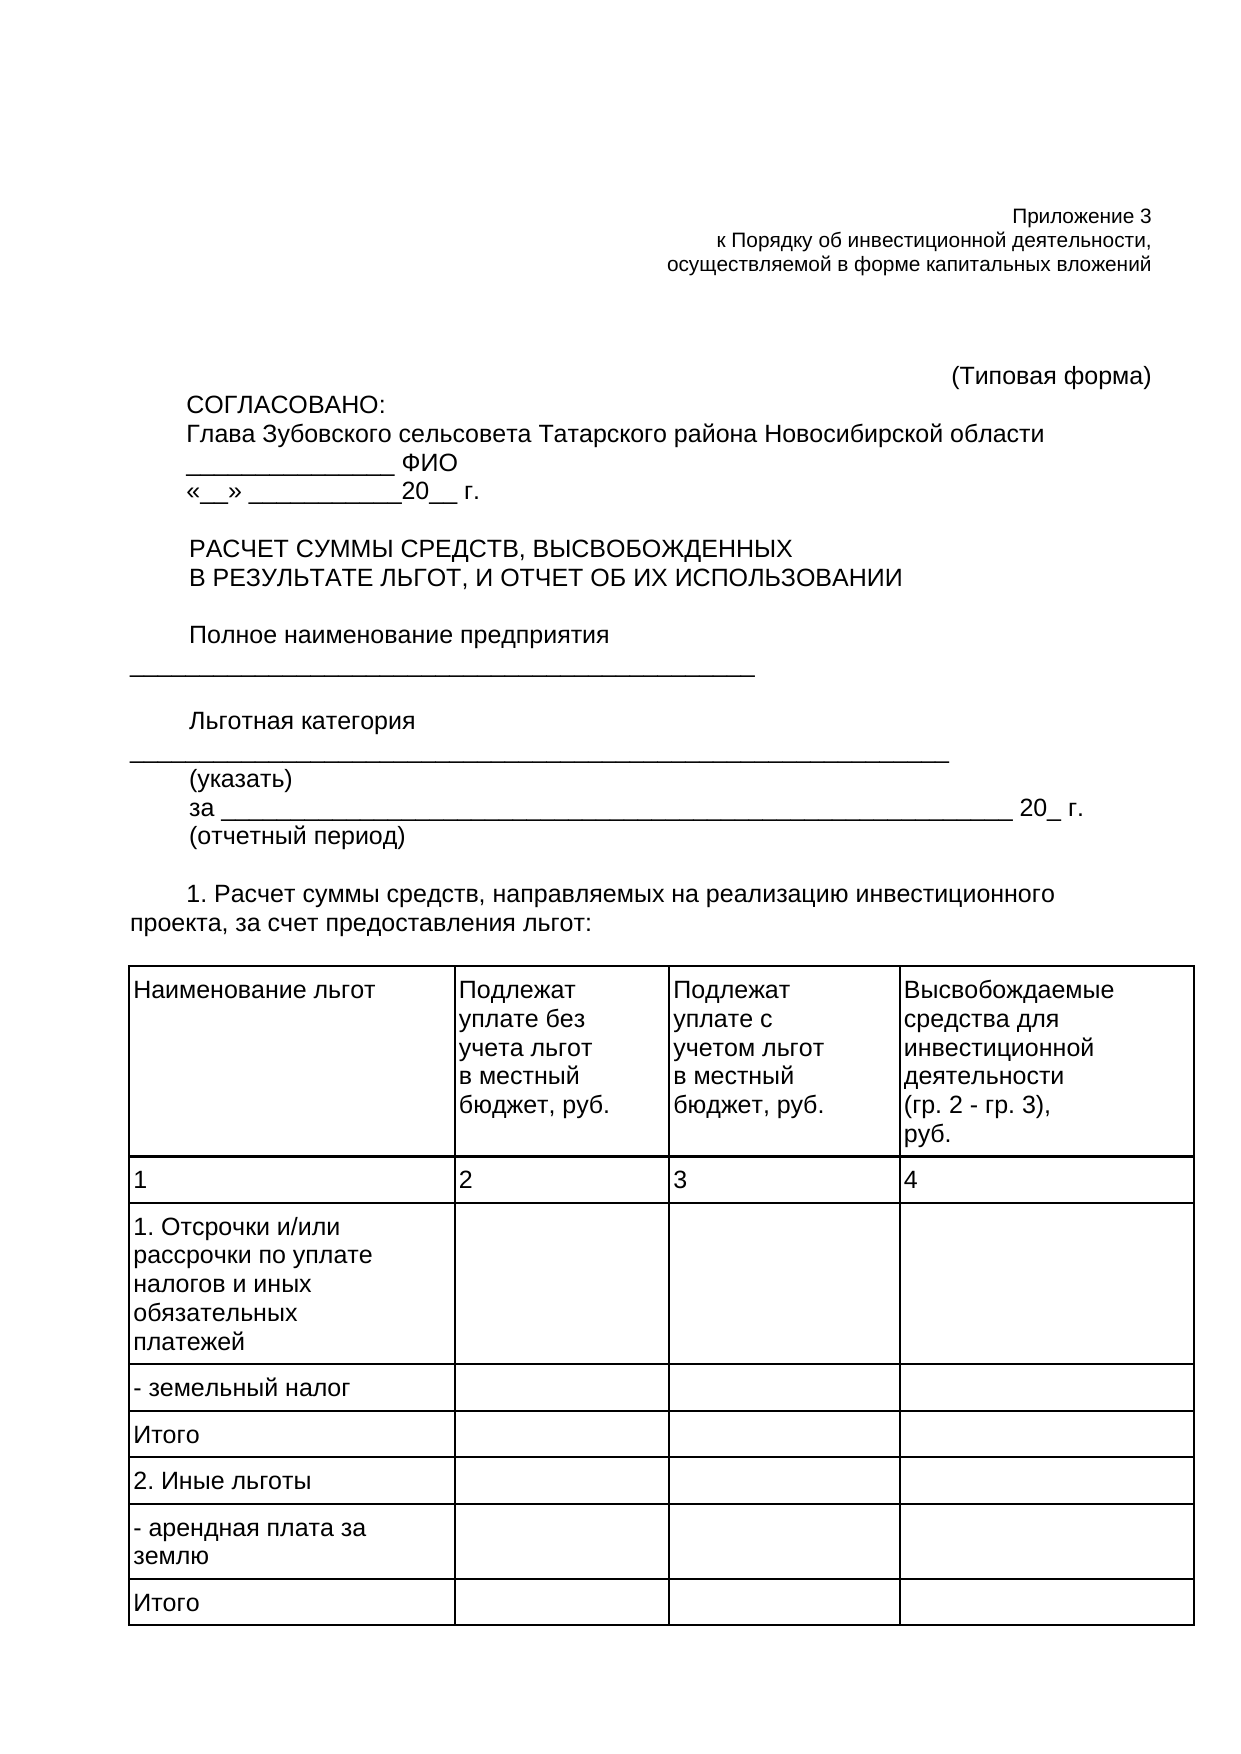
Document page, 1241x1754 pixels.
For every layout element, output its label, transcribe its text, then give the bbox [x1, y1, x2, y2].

table_cell [670, 1412, 899, 1456]
table_cell [670, 1204, 899, 1363]
table_cell [901, 1204, 1193, 1363]
text к Порядку об инвестиционной деятельности, [130, 228, 1152, 252]
table_cell 1. Отсрочки и/или рассрочки по уплате налогов и иных обязательных платежей [130, 1204, 454, 1363]
table_cell [901, 1458, 1193, 1503]
table_cell 1 [130, 1158, 454, 1202]
text Глава Зубовского сельсовета Татарского района Новосибирской области [130, 419, 1152, 448]
text РАСЧЕТ СУММЫ СРЕДСТВ, ВЫСВОБОЖДЕННЫХ [130, 534, 1152, 563]
table_cell [456, 1580, 668, 1624]
table_cell [901, 1365, 1193, 1410]
table_cell 2. Иные льготы [130, 1458, 454, 1503]
table_cell [670, 1580, 899, 1624]
text _______________ ФИО [130, 448, 1152, 476]
table_cell 2 [456, 1158, 668, 1202]
table_cell [456, 1365, 668, 1410]
table_cell [901, 1412, 1193, 1456]
table_cell Итого [130, 1412, 454, 1456]
table_cell Итого [130, 1580, 454, 1624]
table_header Подлежат уплате с учетом льгот в местный бюджет, руб. [670, 967, 899, 1155]
text (Типовая форма) [130, 361, 1152, 390]
text (отчетный период) [130, 821, 1152, 850]
table_cell [456, 1458, 668, 1503]
table_cell [901, 1505, 1193, 1578]
table_cell - земельный налог [130, 1365, 454, 1410]
text за _________________________________________________________ 20_ г. [130, 793, 1152, 821]
text Полное наименование предприятия _____________________________________________ [130, 620, 1152, 678]
table_cell [670, 1505, 899, 1578]
table_cell [670, 1365, 899, 1410]
text (указать) [130, 764, 1152, 793]
table_cell [456, 1204, 668, 1363]
text В РЕЗУЛЬТАТЕ ЛЬГОТ, И ОТЧЕТ ОБ ИХ ИСПОЛЬЗОВАНИИ [130, 563, 1152, 591]
table_header Наименование льгот [130, 967, 454, 1155]
text «__» ___________20__ г. [130, 476, 1152, 505]
text Приложение 3 [130, 204, 1152, 228]
table_cell [901, 1580, 1193, 1624]
table_cell [670, 1458, 899, 1503]
text СОГЛАСОВАНО: [130, 390, 1152, 419]
table_cell [456, 1412, 668, 1456]
table_cell - арендная плата за землю [130, 1505, 454, 1578]
table_cell [456, 1505, 668, 1578]
table_header Высвобождаемые средства для инвестиционной деятельности (гр. 2 - гр. 3), руб. [901, 967, 1193, 1155]
text Льготная категория ___________________________________________________________ [130, 706, 1152, 764]
text осуществляемой в форме капитальных вложений [130, 252, 1152, 276]
table_cell 3 [670, 1158, 899, 1202]
table_header Подлежат уплате без учета льгот в местный бюджет, руб. [456, 967, 668, 1155]
text 1. Расчет суммы средств, направляемых на реализацию инвестиционного проекта, за счет предоставления льгот: [130, 879, 1152, 936]
table_cell 4 [901, 1158, 1193, 1202]
